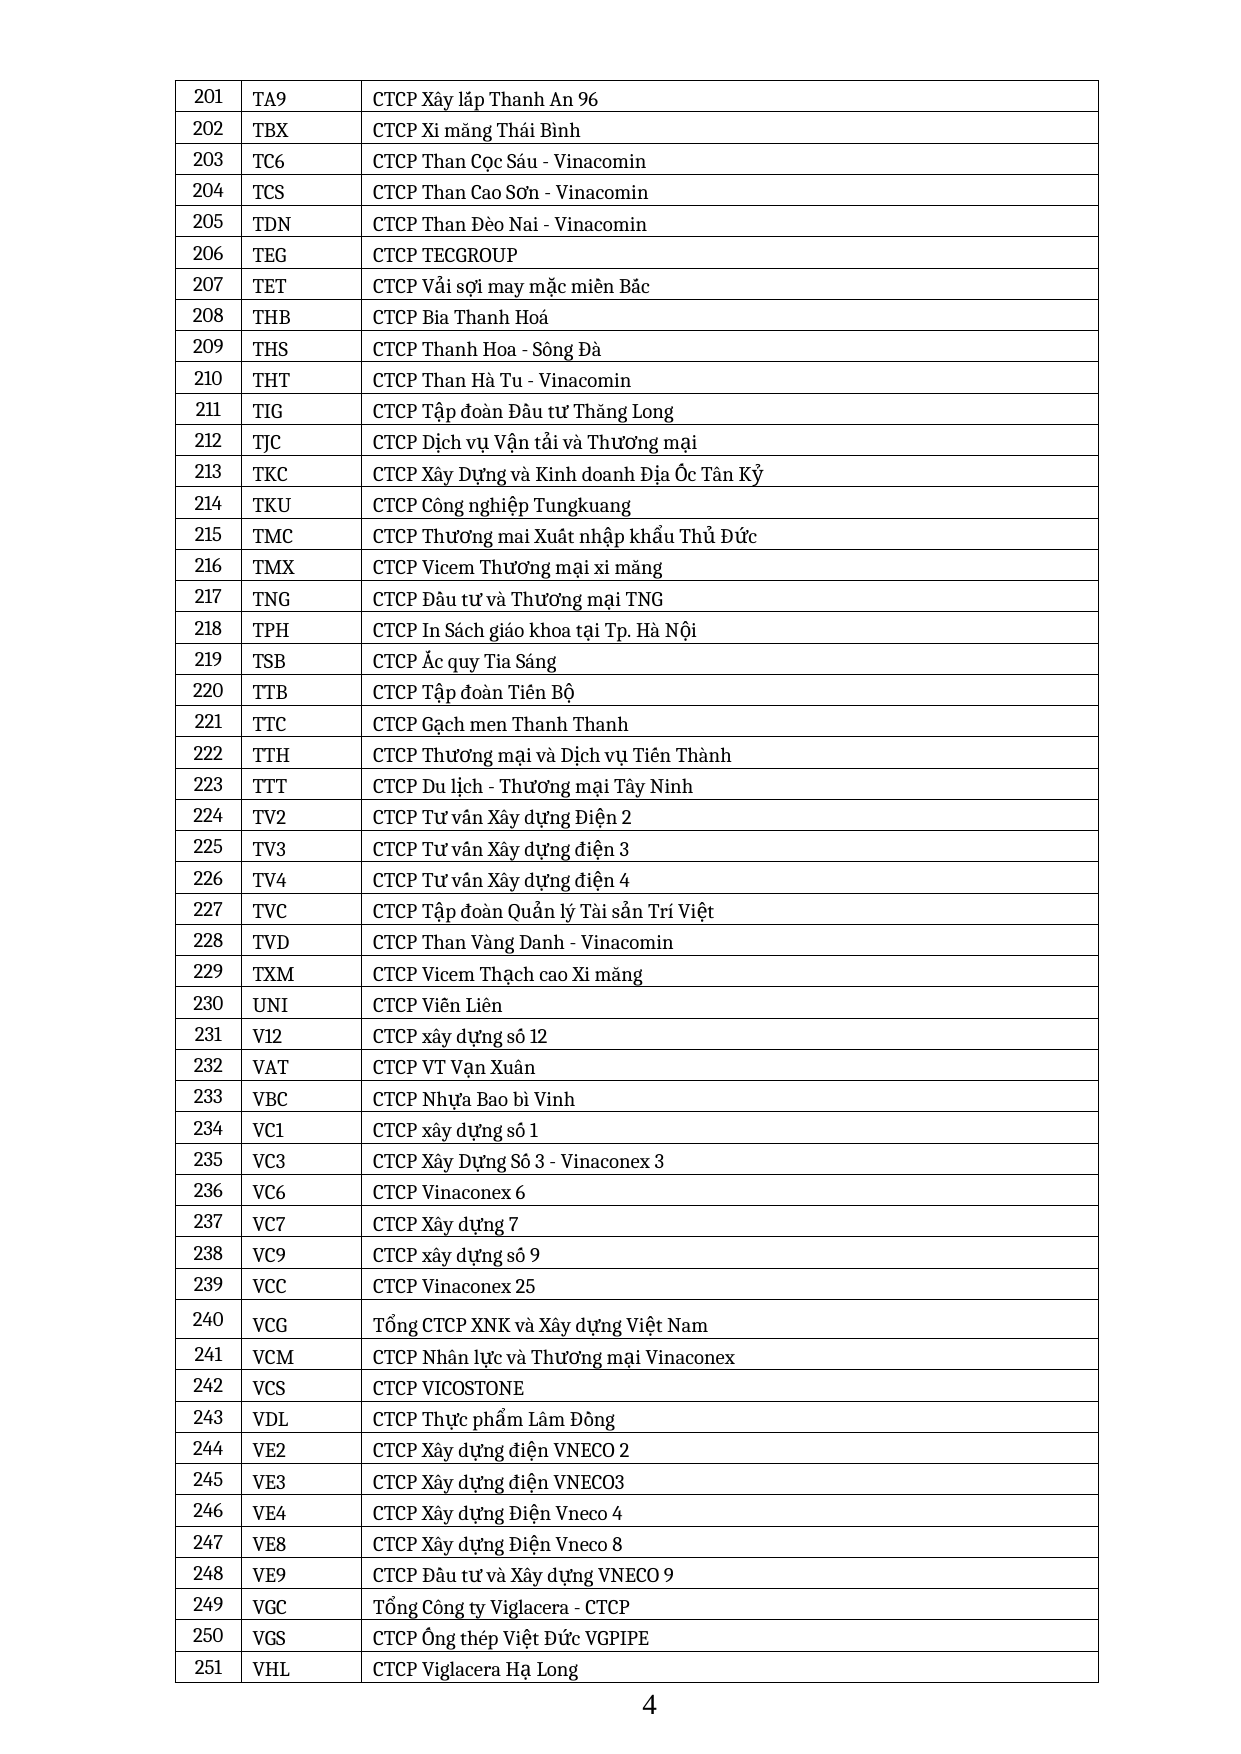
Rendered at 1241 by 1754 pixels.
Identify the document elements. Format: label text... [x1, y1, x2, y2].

table_cell TSB [242, 644, 361, 674]
table_cell 242 [176, 1370, 241, 1401]
table_cell 201 [176, 81, 241, 111]
table_cell TC6 [242, 144, 361, 174]
table_cell Tổng CTCP XNK và Xây dựng Việt Nam [362, 1300, 1098, 1338]
table_cell TMC [242, 519, 361, 549]
table_cell 249 [176, 1589, 241, 1619]
table_cell CTCP Tập đoàn Quản lý Tài sản Trí Việt [362, 894, 1098, 924]
table_cell VE8 [242, 1527, 361, 1557]
table_cell 207 [176, 269, 241, 299]
table_cell Tổng Công ty Viglacera - CTCP [362, 1589, 1098, 1619]
table_cell CTCP Đầu tư và Thương mại TNG [362, 581, 1098, 611]
table_cell CTCP Than Vàng Danh - Vinacomin [362, 925, 1098, 955]
table_cell 223 [176, 769, 241, 799]
table_cell V12 [242, 1019, 361, 1049]
table_cell CTCP Thương mai Xuất nhập khẩu Thủ Đức [362, 519, 1098, 549]
table_cell VGS [242, 1620, 361, 1651]
table_cell 221 [176, 706, 241, 736]
table_cell 212 [176, 425, 241, 455]
table_cell [1099, 1401, 1120, 1432]
table_cell 239 [176, 1269, 241, 1299]
table_cell VC1 [242, 1112, 361, 1142]
table_cell CTCP Du lịch - Thương mại Tây Ninh [362, 769, 1098, 799]
table_cell 229 [176, 956, 241, 986]
table_cell TXM [242, 956, 361, 986]
table_cell VE4 [242, 1495, 361, 1526]
table_cell TIG [242, 394, 361, 424]
table_cell CTCP Vải sợi may mặc miền Bắc [362, 269, 1098, 299]
table_cell VAT [242, 1050, 361, 1080]
table_cell CTCP Xi măng Thái Bình [362, 112, 1098, 142]
table_cell CTCP Thương mại và Dịch vụ Tiến Thành [362, 737, 1098, 767]
table_cell 243 [176, 1402, 241, 1432]
table_cell CTCP Xây lắp Thanh An 96 [362, 81, 1098, 111]
table_cell 227 [176, 894, 241, 924]
table_cell 205 [176, 206, 241, 236]
table_cell 228 [176, 925, 241, 955]
table_cell CTCP Xây dựng điện VNECO3 [362, 1464, 1098, 1494]
table_cell CTCP Xây dựng điện VNECO 2 [362, 1433, 1098, 1463]
table_cell CTCP Thanh Hoa - Sông Đà [362, 331, 1098, 361]
table_cell 231 [176, 1019, 241, 1049]
table_cell 217 [176, 581, 241, 611]
table_cell CTCP Than Đèo Nai - Vinacomin [362, 206, 1098, 236]
table_cell CTCP Vinaconex 25 [362, 1269, 1098, 1299]
table_cell [1099, 1494, 1120, 1526]
table_cell CTCP Vicem Thạch cao Xi măng [362, 956, 1098, 986]
table_cell CTCP TECGROUP [362, 237, 1098, 267]
table_cell TA9 [242, 81, 361, 111]
table_cell CTCP Xây dựng 7 [362, 1206, 1098, 1236]
table_cell 251 [176, 1652, 241, 1682]
table_cell CTCP Than Cao Sơn - Vinacomin [362, 175, 1098, 205]
table_cell VBC [242, 1081, 361, 1111]
table_cell CTCP Dịch vụ Vận tải và Thương mại [362, 425, 1098, 455]
table_cell TTC [242, 706, 361, 736]
table_cell TBX [242, 112, 361, 142]
table_cell CTCP VT Vạn Xuân [362, 1050, 1098, 1080]
table_cell TJC [242, 425, 361, 455]
table_cell CTCP xây dựng số 1 [362, 1112, 1098, 1142]
table_cell 224 [176, 800, 241, 830]
table_cell CTCP Tư vấn Xây dựng Điện 2 [362, 800, 1098, 830]
table_cell CTCP Xây Dựng Số 3 - Vinaconex 3 [362, 1144, 1098, 1174]
table_cell VCC [242, 1269, 361, 1299]
table_cell TVC [242, 894, 361, 924]
table_cell TV2 [242, 800, 361, 830]
table_cell CTCP Vicem Thương mại xi măng [362, 550, 1098, 580]
table_cell 203 [176, 144, 241, 174]
table_cell 230 [176, 987, 241, 1017]
table_cell TPH [242, 612, 361, 642]
table_cell TV3 [242, 831, 361, 861]
table_cell CTCP Viễn Liên [362, 987, 1098, 1017]
table_cell CTCP Viglacera Hạ Long [362, 1652, 1098, 1682]
table_cell THB [242, 300, 361, 330]
table_cell 248 [176, 1558, 241, 1588]
table_cell 245 [176, 1464, 241, 1494]
table_cell 233 [176, 1081, 241, 1111]
table_cell CTCP Thực phẩm Lâm Đồng [362, 1402, 1098, 1432]
table_cell VHL [242, 1652, 361, 1682]
table_cell UNI [242, 987, 361, 1017]
table_cell VCM [242, 1339, 361, 1369]
table_cell 202 [176, 112, 241, 142]
table_cell CTCP xây dựng số 12 [362, 1019, 1098, 1049]
table_cell TTT [242, 769, 361, 799]
table_cell CTCP Gạch men Thanh Thanh [362, 706, 1098, 736]
table_cell 246 [176, 1495, 241, 1526]
table_cell 250 [176, 1620, 241, 1651]
table_cell 219 [176, 644, 241, 674]
table_cell 204 [176, 175, 241, 205]
table_cell TET [242, 269, 361, 299]
table_cell CTCP Xây dựng Điện Vneco 4 [362, 1495, 1098, 1526]
table_cell CTCP Vinaconex 6 [362, 1175, 1098, 1205]
table_cell CTCP Nhân lực và Thương mại Vinaconex [362, 1339, 1098, 1369]
table_cell CTCP Than Cọc Sáu - Vinacomin [362, 144, 1098, 174]
table_cell 222 [176, 737, 241, 767]
table_cell TDN [242, 206, 361, 236]
table_cell VGC [242, 1589, 361, 1619]
table_cell CTCP VICOSTONE [362, 1370, 1098, 1401]
table_cell 220 [176, 675, 241, 705]
table_cell CTCP Tập đoàn Đầu tư Thăng Long [362, 394, 1098, 424]
table_cell 234 [176, 1112, 241, 1142]
table_cell CTCP Đầu tư và Xây dựng VNECO 9 [362, 1558, 1098, 1588]
table_cell CTCP Tư vấn Xây dựng điện 4 [362, 862, 1098, 892]
table_cell VC6 [242, 1175, 361, 1205]
table_cell CTCP Tư vấn Xây dựng điện 3 [362, 831, 1098, 861]
table_cell TV4 [242, 862, 361, 892]
table_cell THS [242, 331, 361, 361]
table_cell 206 [176, 237, 241, 267]
table_cell [1099, 1299, 1120, 1338]
table_cell 241 [176, 1339, 241, 1369]
table_cell CTCP Xây Dựng và Kinh doanh Địa Ốc Tân Kỷ [362, 456, 1098, 486]
table_cell 218 [176, 612, 241, 642]
table_cell CTCP Ắc quy Tia Sáng [362, 644, 1098, 674]
table_cell TVD [242, 925, 361, 955]
table_cell VE2 [242, 1433, 361, 1463]
table_cell VE9 [242, 1558, 361, 1588]
table_cell 210 [176, 362, 241, 392]
table_cell TMX [242, 550, 361, 580]
table_cell CTCP Xây dựng Điện Vneco 8 [362, 1527, 1098, 1557]
table_cell TTB [242, 675, 361, 705]
table_cell 211 [176, 394, 241, 424]
table_cell TKC [242, 456, 361, 486]
table_cell CTCP Nhựa Bao bì Vinh [362, 1081, 1098, 1111]
table_cell CTCP Than Hà Tu - Vinacomin [362, 362, 1098, 392]
table_cell CTCP xây dựng số 9 [362, 1237, 1098, 1267]
table_cell CTCP Tập đoàn Tiến Bộ [362, 675, 1098, 705]
table_cell 238 [176, 1237, 241, 1267]
table_cell 226 [176, 862, 241, 892]
table_cell 225 [176, 831, 241, 861]
table_cell TKU [242, 487, 361, 517]
table_cell VCG [242, 1300, 361, 1338]
table_cell 235 [176, 1144, 241, 1174]
table_cell VE3 [242, 1464, 361, 1494]
table_cell 240 [176, 1300, 241, 1338]
table_cell 244 [176, 1433, 241, 1463]
table_cell CTCP Ống thép Việt Đức VGPIPE [362, 1620, 1098, 1651]
table_cell CTCP In Sách giáo khoa tại Tp. Hà Nội [362, 612, 1098, 642]
table_cell VC3 [242, 1144, 361, 1174]
table_cell 232 [176, 1050, 241, 1080]
table_cell 236 [176, 1175, 241, 1205]
table_cell 237 [176, 1206, 241, 1236]
table_cell VC7 [242, 1206, 361, 1236]
table_cell VDL [242, 1402, 361, 1432]
table_cell THT [242, 362, 361, 392]
table_cell 213 [176, 456, 241, 486]
table_cell TEG [242, 237, 361, 267]
table_cell 214 [176, 487, 241, 517]
table_cell CTCP Công nghiệp Tungkuang [362, 487, 1098, 517]
table_cell TTH [242, 737, 361, 767]
table_cell 215 [176, 519, 241, 549]
table_cell TNG [242, 581, 361, 611]
table_cell 247 [176, 1527, 241, 1557]
table_cell CTCP Bia Thanh Hoá [362, 300, 1098, 330]
table_cell 209 [176, 331, 241, 361]
table_cell VCS [242, 1370, 361, 1401]
table_cell 216 [176, 550, 241, 580]
table_cell TCS [242, 175, 361, 205]
table_cell VC9 [242, 1237, 361, 1267]
table_cell 208 [176, 300, 241, 330]
